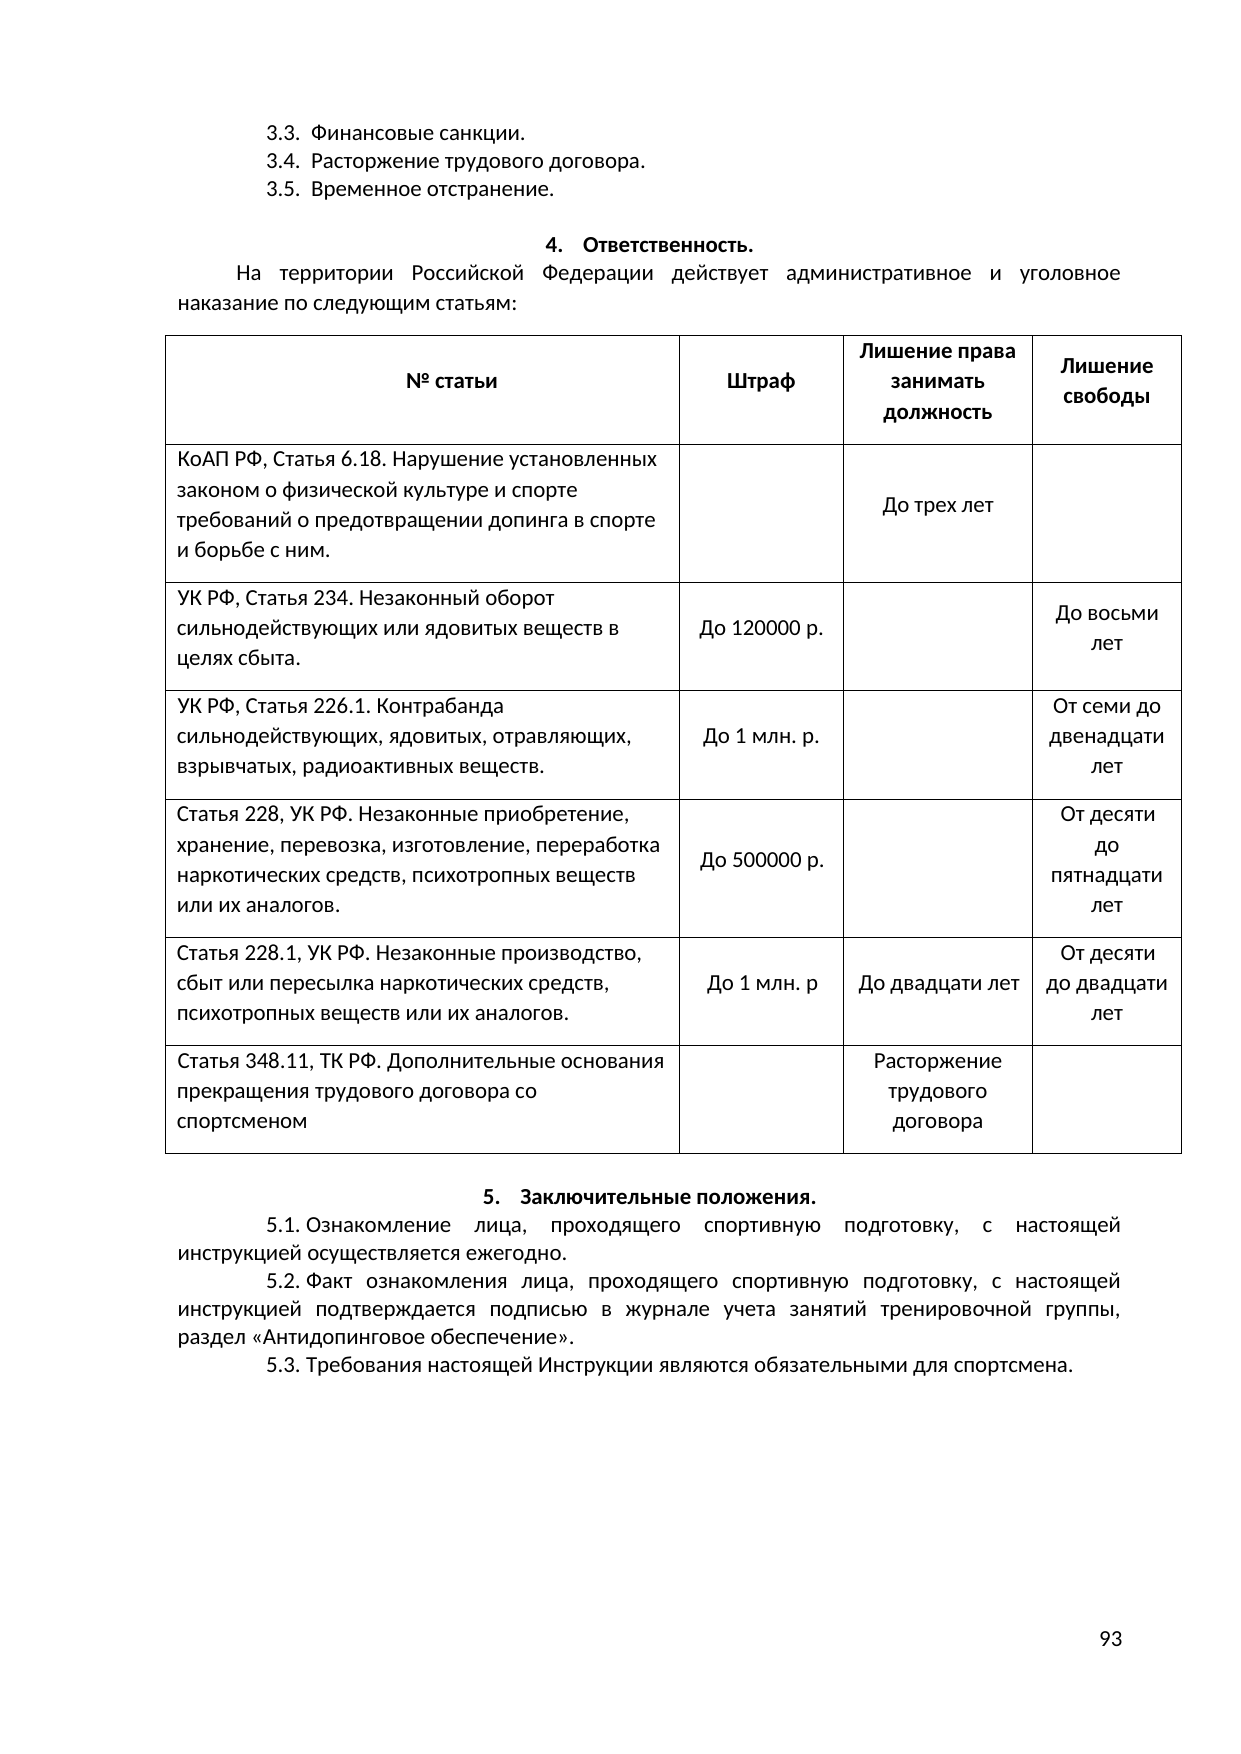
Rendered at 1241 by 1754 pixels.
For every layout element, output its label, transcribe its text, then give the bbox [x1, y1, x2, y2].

list Факт ознакомления лица, проходящего спортивную подготовку, с настоящей инструкцией подтверждается подписью в журнале учета занятий тренировочной группы, раздел «Антидопинговое обеспечение». [177, 1266, 1122, 1351]
list Требования настоящей Инструкции являются обязательными для спортсмена. [177, 1351, 1122, 1378]
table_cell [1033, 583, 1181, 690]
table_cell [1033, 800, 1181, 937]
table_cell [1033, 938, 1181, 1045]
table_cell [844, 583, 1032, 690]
list Заключительные положения. [177, 1182, 1122, 1210]
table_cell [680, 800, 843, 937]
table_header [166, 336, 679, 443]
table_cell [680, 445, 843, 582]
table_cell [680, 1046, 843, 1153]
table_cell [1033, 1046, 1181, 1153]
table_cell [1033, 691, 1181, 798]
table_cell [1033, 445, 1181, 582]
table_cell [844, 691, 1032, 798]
list Ознакомление лица, проходящего спортивную подготовку, с настоящей инструкцией осуществляется ежегодно. [177, 1210, 1122, 1266]
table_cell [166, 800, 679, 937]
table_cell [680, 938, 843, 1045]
list Ответственность. [177, 230, 1122, 258]
list Временное отстранение. [177, 174, 1122, 202]
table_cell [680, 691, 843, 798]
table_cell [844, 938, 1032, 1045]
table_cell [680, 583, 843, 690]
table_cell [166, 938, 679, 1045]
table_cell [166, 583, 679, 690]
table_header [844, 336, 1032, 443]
list На территории Российской Федерации действует административное и уголовное наказание по следующим статьям: [177, 258, 1122, 316]
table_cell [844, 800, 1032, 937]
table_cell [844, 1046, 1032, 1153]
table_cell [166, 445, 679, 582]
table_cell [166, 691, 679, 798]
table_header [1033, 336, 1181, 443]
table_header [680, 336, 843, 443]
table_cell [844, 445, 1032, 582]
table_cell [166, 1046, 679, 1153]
list Расторжение трудового договора. [177, 146, 1122, 174]
list Финансовые санкции. [177, 118, 1122, 146]
